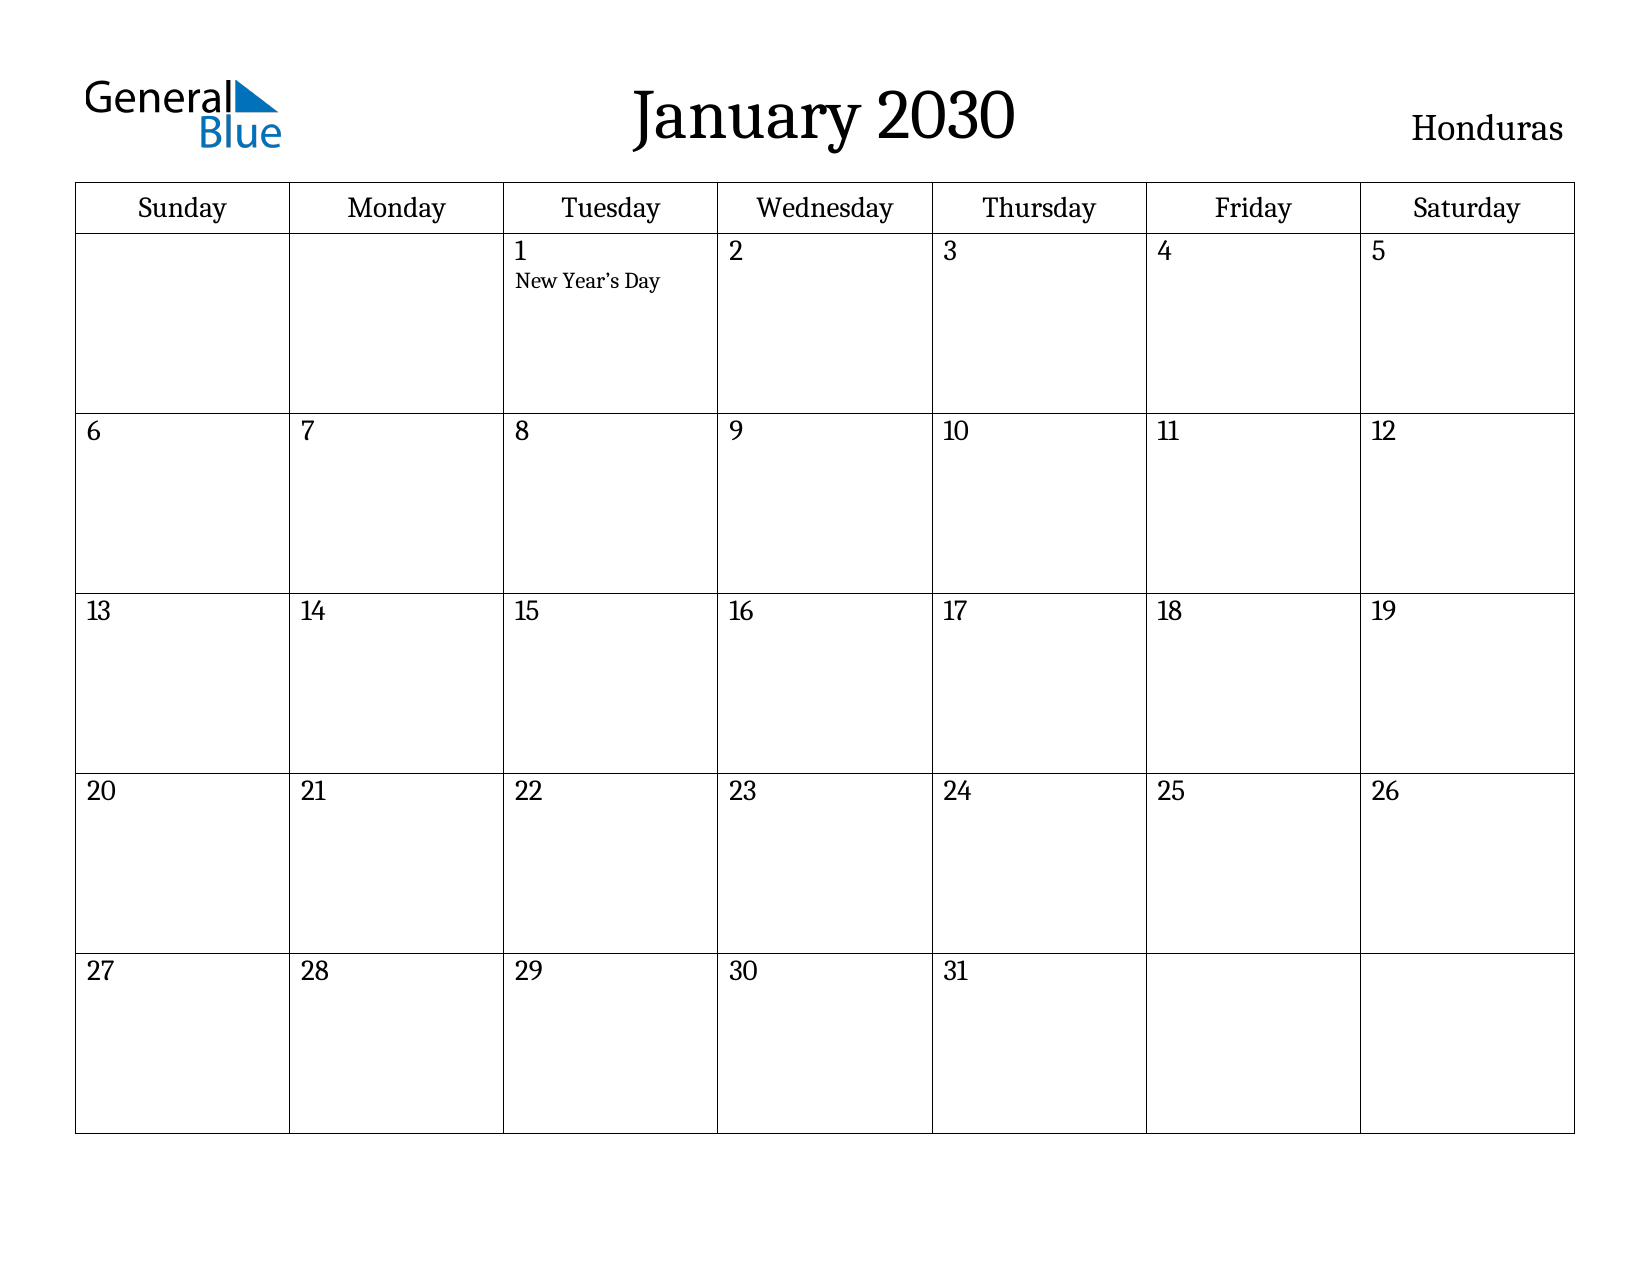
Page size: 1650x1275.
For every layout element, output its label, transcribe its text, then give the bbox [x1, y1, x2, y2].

table_cell Saturday [1361, 183, 1574, 233]
table_cell [718, 988, 932, 1133]
table_cell [290, 988, 503, 1133]
table_cell [290, 448, 503, 593]
picture [86, 80, 281, 148]
table_cell [718, 267, 932, 413]
table_cell 4 [1147, 234, 1360, 267]
table_cell [1147, 988, 1360, 1133]
table_cell 21 [290, 774, 503, 807]
table_cell 31 [933, 954, 1146, 987]
table_cell New Year’s Day [504, 267, 717, 413]
table_cell 27 [76, 954, 289, 987]
table_cell 19 [1361, 594, 1574, 627]
table_cell [1361, 627, 1574, 773]
table_cell 26 [1361, 774, 1574, 807]
table_cell [76, 448, 289, 593]
table_header [76, 75, 503, 182]
table_cell [504, 988, 717, 1133]
table_cell [290, 808, 503, 953]
table_cell 20 [76, 774, 289, 807]
table_cell [933, 988, 1146, 1133]
table_cell [76, 234, 289, 267]
table_cell 12 [1361, 414, 1574, 447]
table_cell [933, 448, 1146, 593]
table_cell 23 [718, 774, 932, 807]
table_cell 16 [718, 594, 932, 627]
table_cell [1147, 448, 1360, 593]
table_cell 14 [290, 594, 503, 627]
table_cell [76, 267, 289, 413]
table_cell [1147, 627, 1360, 773]
table_cell 13 [76, 594, 289, 627]
table_cell [76, 627, 289, 773]
table_cell 8 [504, 414, 717, 447]
table_cell 7 [290, 414, 503, 447]
table_cell [1361, 267, 1574, 413]
table_cell 24 [933, 774, 1146, 807]
table_cell [933, 267, 1146, 413]
table_cell 15 [504, 594, 717, 627]
table_cell [718, 808, 932, 953]
table_cell 6 [76, 414, 289, 447]
table_cell Wednesday [718, 183, 932, 233]
table_cell [290, 234, 503, 267]
table_cell Thursday [933, 183, 1146, 233]
table_cell [1147, 954, 1360, 987]
table_cell [718, 448, 932, 593]
table_cell [718, 627, 932, 773]
table_cell 30 [718, 954, 932, 987]
table_cell [504, 448, 717, 593]
table_cell [1147, 808, 1360, 953]
table_header Honduras [1146, 75, 1574, 182]
table_cell 22 [504, 774, 717, 807]
table_cell [504, 808, 717, 953]
table_cell 29 [504, 954, 717, 987]
table_cell [1361, 954, 1574, 987]
table_cell [1361, 448, 1574, 593]
table_cell 11 [1147, 414, 1360, 447]
table_cell [504, 627, 717, 773]
table_cell 17 [933, 594, 1146, 627]
table_cell 25 [1147, 774, 1360, 807]
table_cell Friday [1147, 183, 1360, 233]
table_cell [1147, 267, 1360, 413]
table_cell Sunday [76, 183, 289, 233]
table_cell 10 [933, 414, 1146, 447]
table_cell 2 [718, 234, 932, 267]
table_cell [76, 808, 289, 953]
table_cell 5 [1361, 234, 1574, 267]
table_cell 9 [718, 414, 932, 447]
table_cell [76, 988, 289, 1133]
table_cell 3 [933, 234, 1146, 267]
table_cell 18 [1147, 594, 1360, 627]
table_cell [1361, 988, 1574, 1133]
table_cell 28 [290, 954, 503, 987]
table_cell [1361, 808, 1574, 953]
table_cell Tuesday [504, 183, 717, 233]
table_cell 1 [504, 234, 717, 267]
table_cell [933, 808, 1146, 953]
table_cell [933, 627, 1146, 773]
table_cell Monday [290, 183, 503, 233]
table_header January 2030 [504, 75, 1146, 182]
table_cell [290, 267, 503, 413]
table_cell [290, 627, 503, 773]
